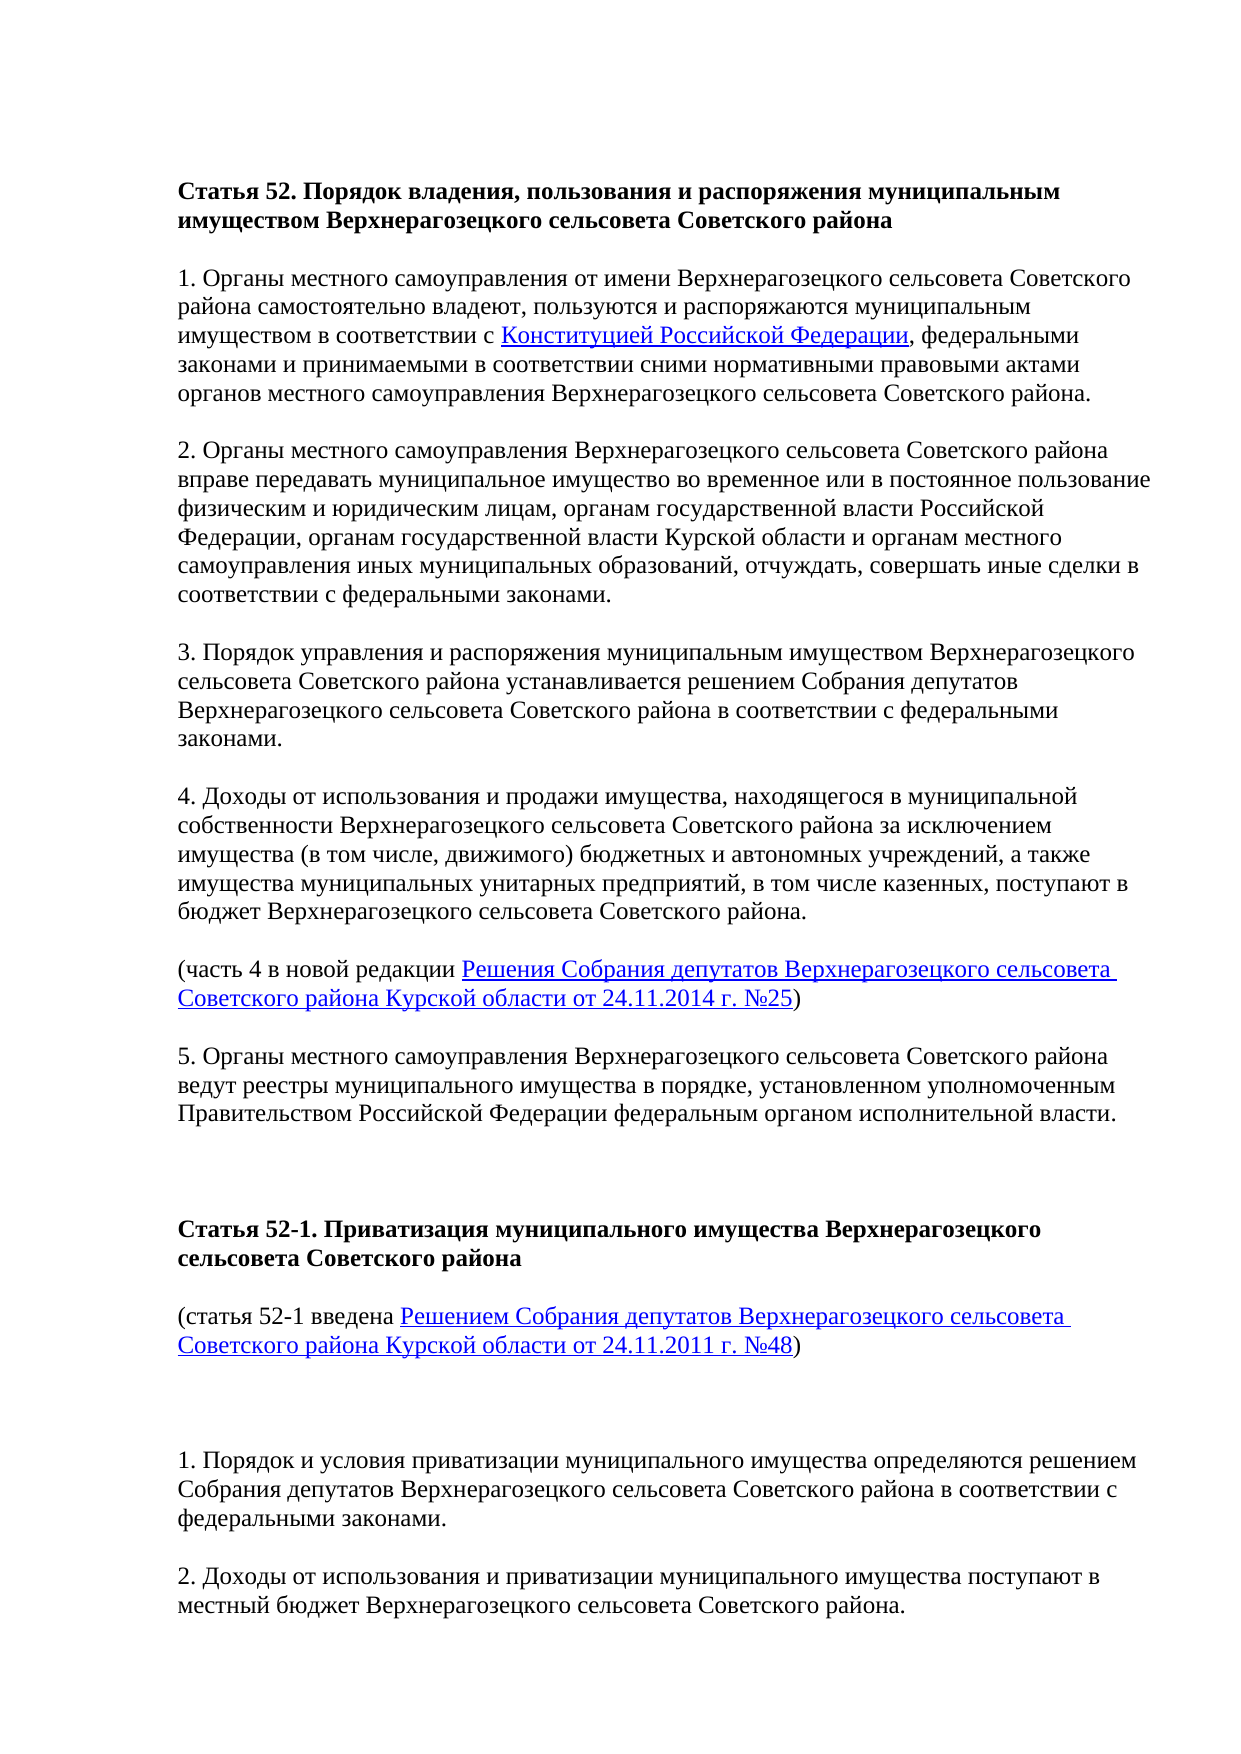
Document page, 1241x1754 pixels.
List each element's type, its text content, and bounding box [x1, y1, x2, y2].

text 1. Порядок и условия приватизации муниципального имущества определяются решением Собрания депутатов Верхнерагозецкого сельсовета Советского района в соответствии с федеральными законами. [177, 1446, 1152, 1532]
text 4. Доходы от использования и продажи имущества, находящегося в муниципальной собственности Верхнерагозецкого сельсовета Советского района за исключением имущества (в том числе, движимого) бюджетных и автономных учреждений, а также имущества муниципальных унитарных предприятий, в том числе казенных, поступают в бюджет Верхнерагозецкого сельсовета Советского района. [177, 781, 1152, 925]
text Статья 52-1. Приватизация муниципального имущества Верхнерагозецкого сельсовета Советского района [177, 1214, 1152, 1272]
text (статья 52-1 введена Решением Собрания депутатов Верхнерагозецкого сельсовета Советского района Курской области от 24.11.2011 г. №48) [177, 1301, 1152, 1358]
text 1. Органы местного самоуправления от имени Верхнерагозецкого сельсовета Советского района самостоятельно владеют, пользуются и распоряжаются муниципальным имуществом в соответствии с Конституцией Российской Федерации, федеральными законами и принимаемыми в соответствии сними нормативными правовыми актами органов местного самоуправления Верхнерагозецкого сельсовета Советского района. [177, 263, 1152, 406]
text 2. Доходы от использования и приватизации муниципального имущества поступают в местный бюджет Верхнерагозецкого сельсовета Советского района. [177, 1561, 1152, 1618]
text Статья 52. Порядок владения, пользования и распоряжения муниципальным имуществом Верхнерагозецкого сельсовета Советского района [177, 176, 1152, 233]
text 2. Органы местного самоуправления Верхнерагозецкого сельсовета Советского района вправе передавать муниципальное имущество во временное или в постоянное пользование физическим и юридическим лицам, органам государственной власти Российской Федерации, органам государственной власти Курской области и органам местного самоуправления иных муниципальных образований, отчуждать, совершать иные сделки в соответствии с федеральными законами. [177, 436, 1152, 608]
text 3. Порядок управления и распоряжения муниципальным имуществом Верхнерагозецкого сельсовета Советского района устанавливается решением Собрания депутатов Верхнерагозецкого сельсовета Советского района в соответствии с федеральными законами. [177, 637, 1152, 752]
text (часть 4 в новой редакции Решения Собрания депутатов Верхнерагозецкого сельсовета Советского района Курской области от 24.11.2014 г. №25) [177, 954, 1152, 1012]
text 5. Органы местного самоуправления Верхнерагозецкого сельсовета Советского района ведут реестры муниципального имущества в порядке, установленном уполномоченным Правительством Российской Федерации федеральным органом исполнительной власти. [177, 1041, 1152, 1127]
